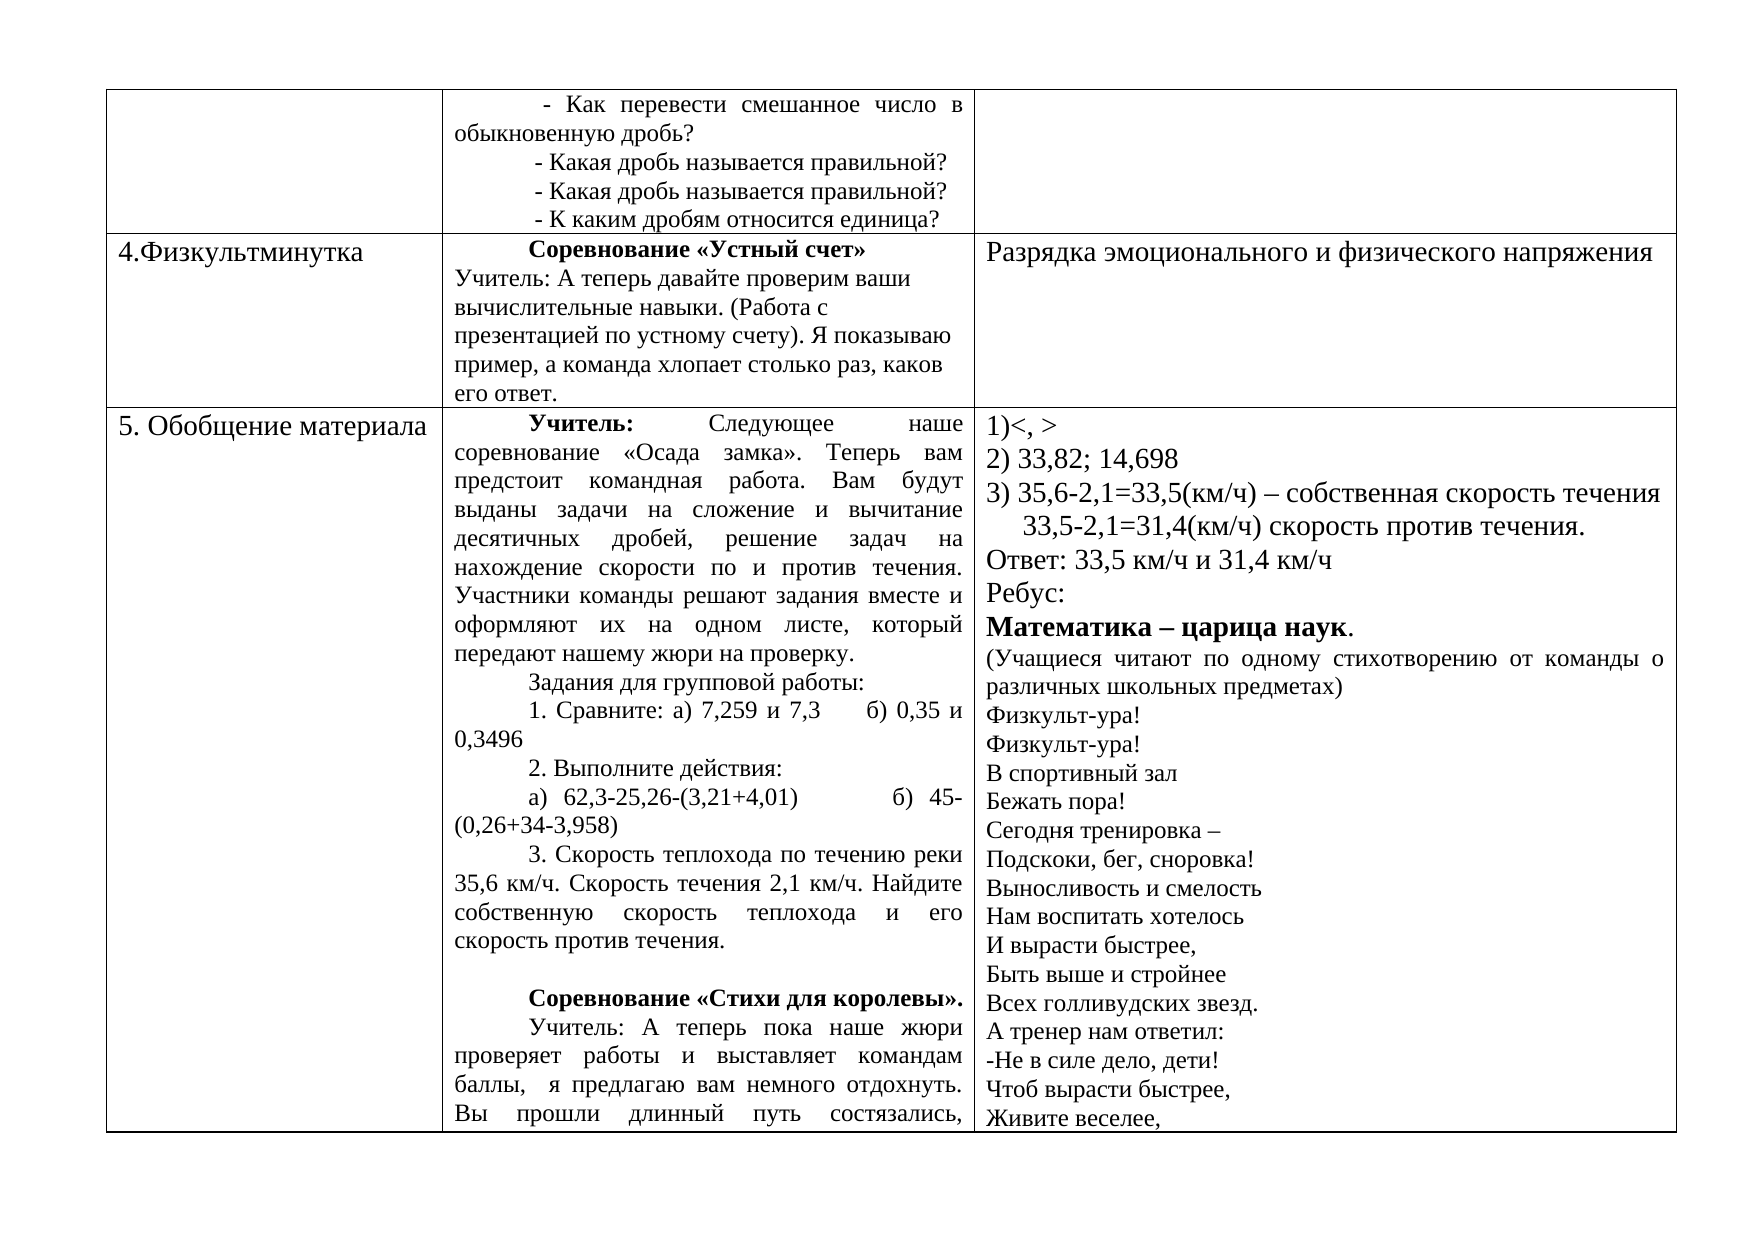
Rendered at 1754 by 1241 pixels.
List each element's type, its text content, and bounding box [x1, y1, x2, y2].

table_cell 4.Физкультминутка [107, 234, 442, 407]
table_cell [107, 90, 442, 233]
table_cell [107, 408, 442, 1131]
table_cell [443, 408, 974, 1131]
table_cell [975, 408, 1676, 1131]
table_cell Соревнование «Устный счет» Учитель: А теперь давайте проверим ваши вычислительные навыки. (Работа с презентацией по устному счету). Я показываю пример, а команда хлопает столько раз, каков его ответ. [443, 234, 974, 407]
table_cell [443, 90, 974, 233]
table_cell Разрядка эмоционального и физического напряжения [975, 234, 1676, 407]
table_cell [975, 90, 1676, 233]
